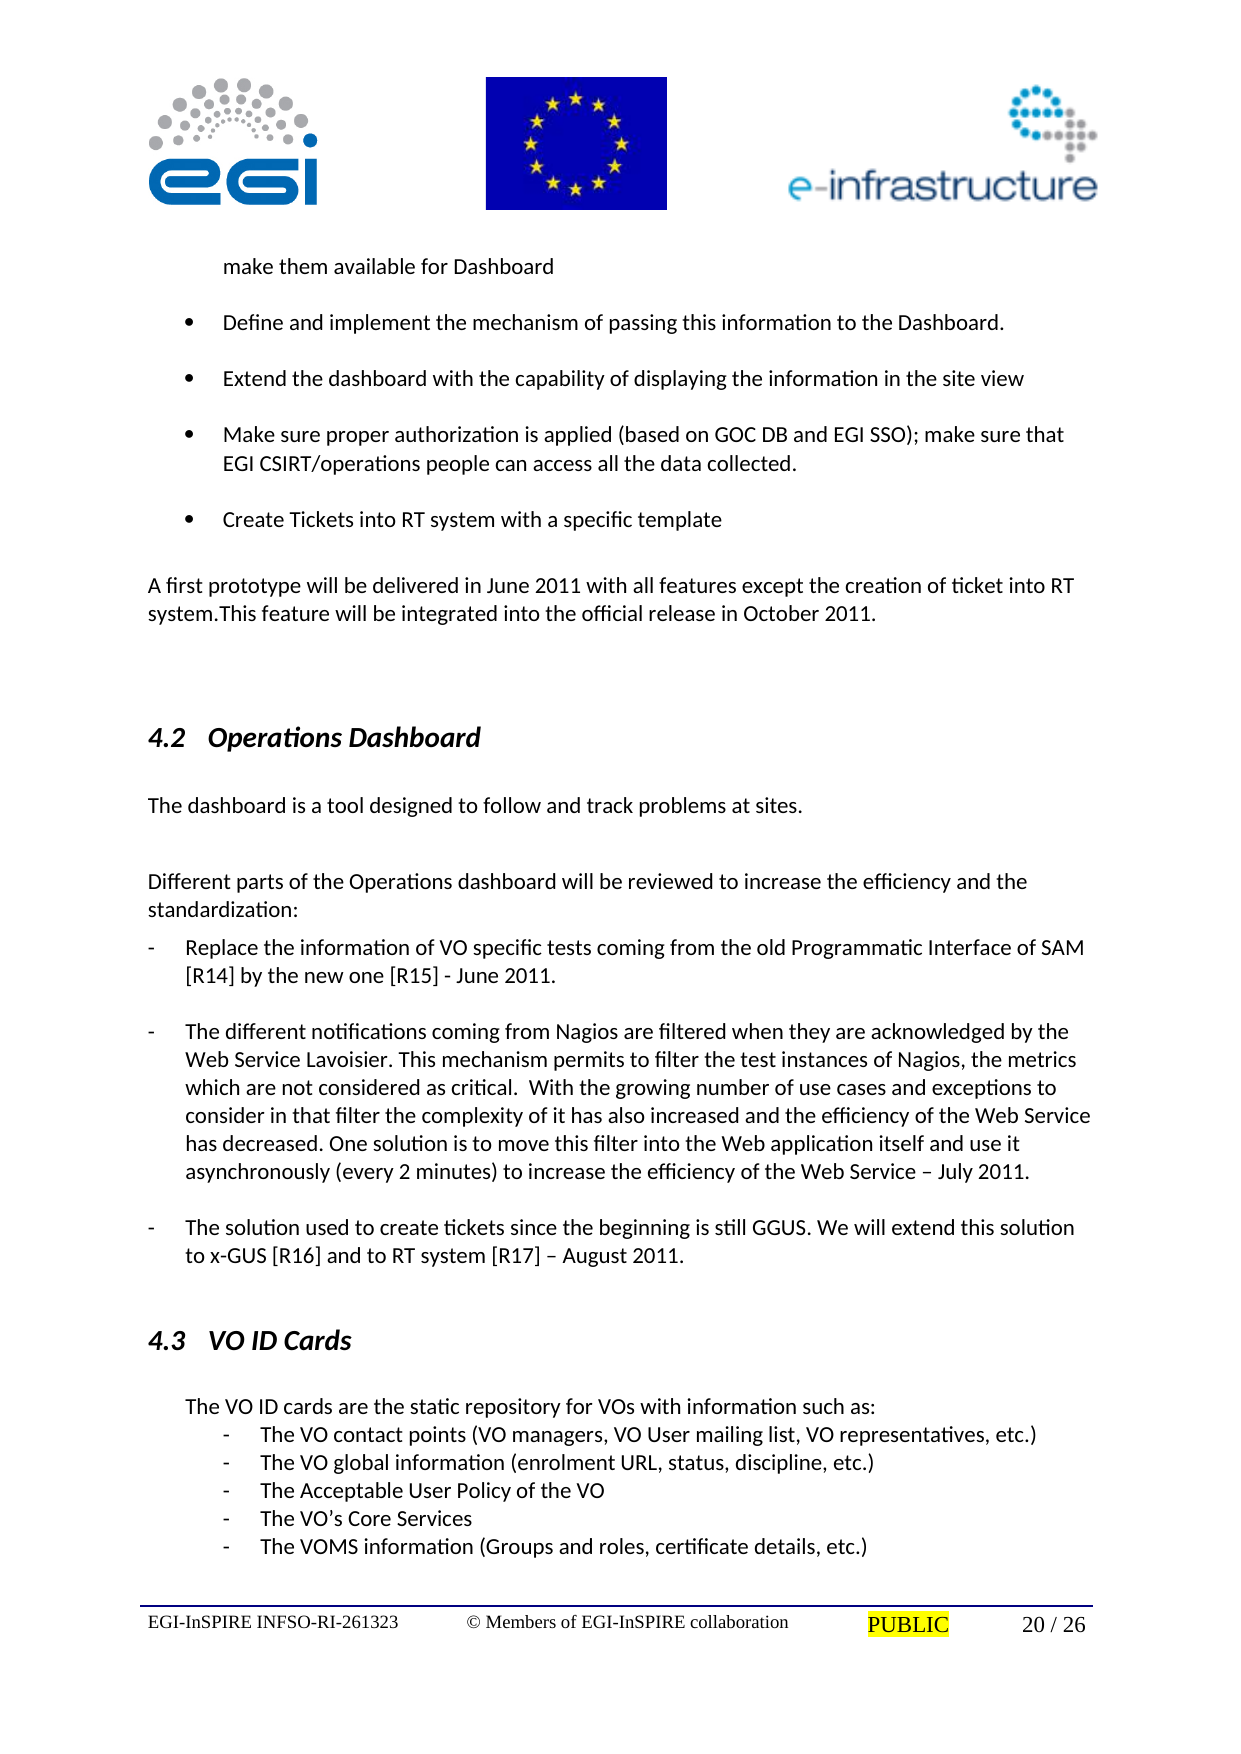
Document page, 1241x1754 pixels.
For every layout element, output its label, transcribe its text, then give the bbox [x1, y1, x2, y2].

picture [147, 77, 319, 207]
list Extend the dashboard with the capability of displaying the information in the site view [185, 364, 1092, 393]
list The solution used to create tickets since the beginning is still GGUS. We will extend this solution to x-GUS [R16] and to RT system [R17] – August 2011. [148, 1213, 1092, 1269]
list Define and implement the mechanism of passing this information to the Dashboard. [185, 308, 1092, 337]
picture [485, 77, 667, 210]
subtitle Operations Dashboard [148, 719, 1092, 754]
text The dashboard is a tool designed to follow and track problems at sites. [148, 791, 1092, 819]
list The VO ID cards are the static repository for VOs with information such as: [185, 1392, 1092, 1420]
text A first prototype will be delivered in June 2011 with all features except the creation of ticket into RT system.This feature will be integrated into the official release in October 2011. [148, 571, 1092, 627]
list The VO contact points (VO managers, VO User mailing list, VO representatives, etc.) [223, 1420, 1092, 1448]
list Make sure proper authorization is applied (based on GOC DB and EGI SSO); make sure that EGI CSIRT/operations people can access all the data collected. [185, 421, 1092, 477]
list The VOMS information (Groups and roles, certificate details, etc.) [223, 1532, 1092, 1560]
list Create Tickets into RT system with a specific template [185, 505, 1092, 533]
text Different parts of the Operations dashboard will be reviewed to increase the efficiency and the standardization: [148, 867, 1092, 923]
list The Acceptable User Policy of the VO [223, 1476, 1092, 1504]
list Define/adapt/implement/ the XML (CSV,...) format of the reports for Nagios and Pakiti and make them available for Dashboard [185, 252, 1092, 281]
list The VO global information (enrolment URL, status, discipline, etc.) [223, 1448, 1092, 1476]
subtitle VO ID Cards [148, 1322, 1092, 1358]
list Replace the information of VO specific tests coming from the old Programmatic Interface of SAM [R14] by the new one [R15] - June 2011. [148, 933, 1092, 989]
list The VO’s Core Services [223, 1504, 1092, 1532]
list The different notifications coming from Nagios are filtered when they are acknowledged by the Web Service Lavoisier. This mechanism permits to filter the test instances of Nagios, the metrics which are not considered as critical. With the growing number of use cases and exceptions to consider in that filter the complexity of it has also increased and the efficiency of the Web Service has decreased. One solution is to move this filter into the Web application itself and use it asynchronously (every 2 minutes) to increase the efficiency of the Web Service – July 2011. [148, 1017, 1092, 1185]
picture [781, 77, 1106, 210]
